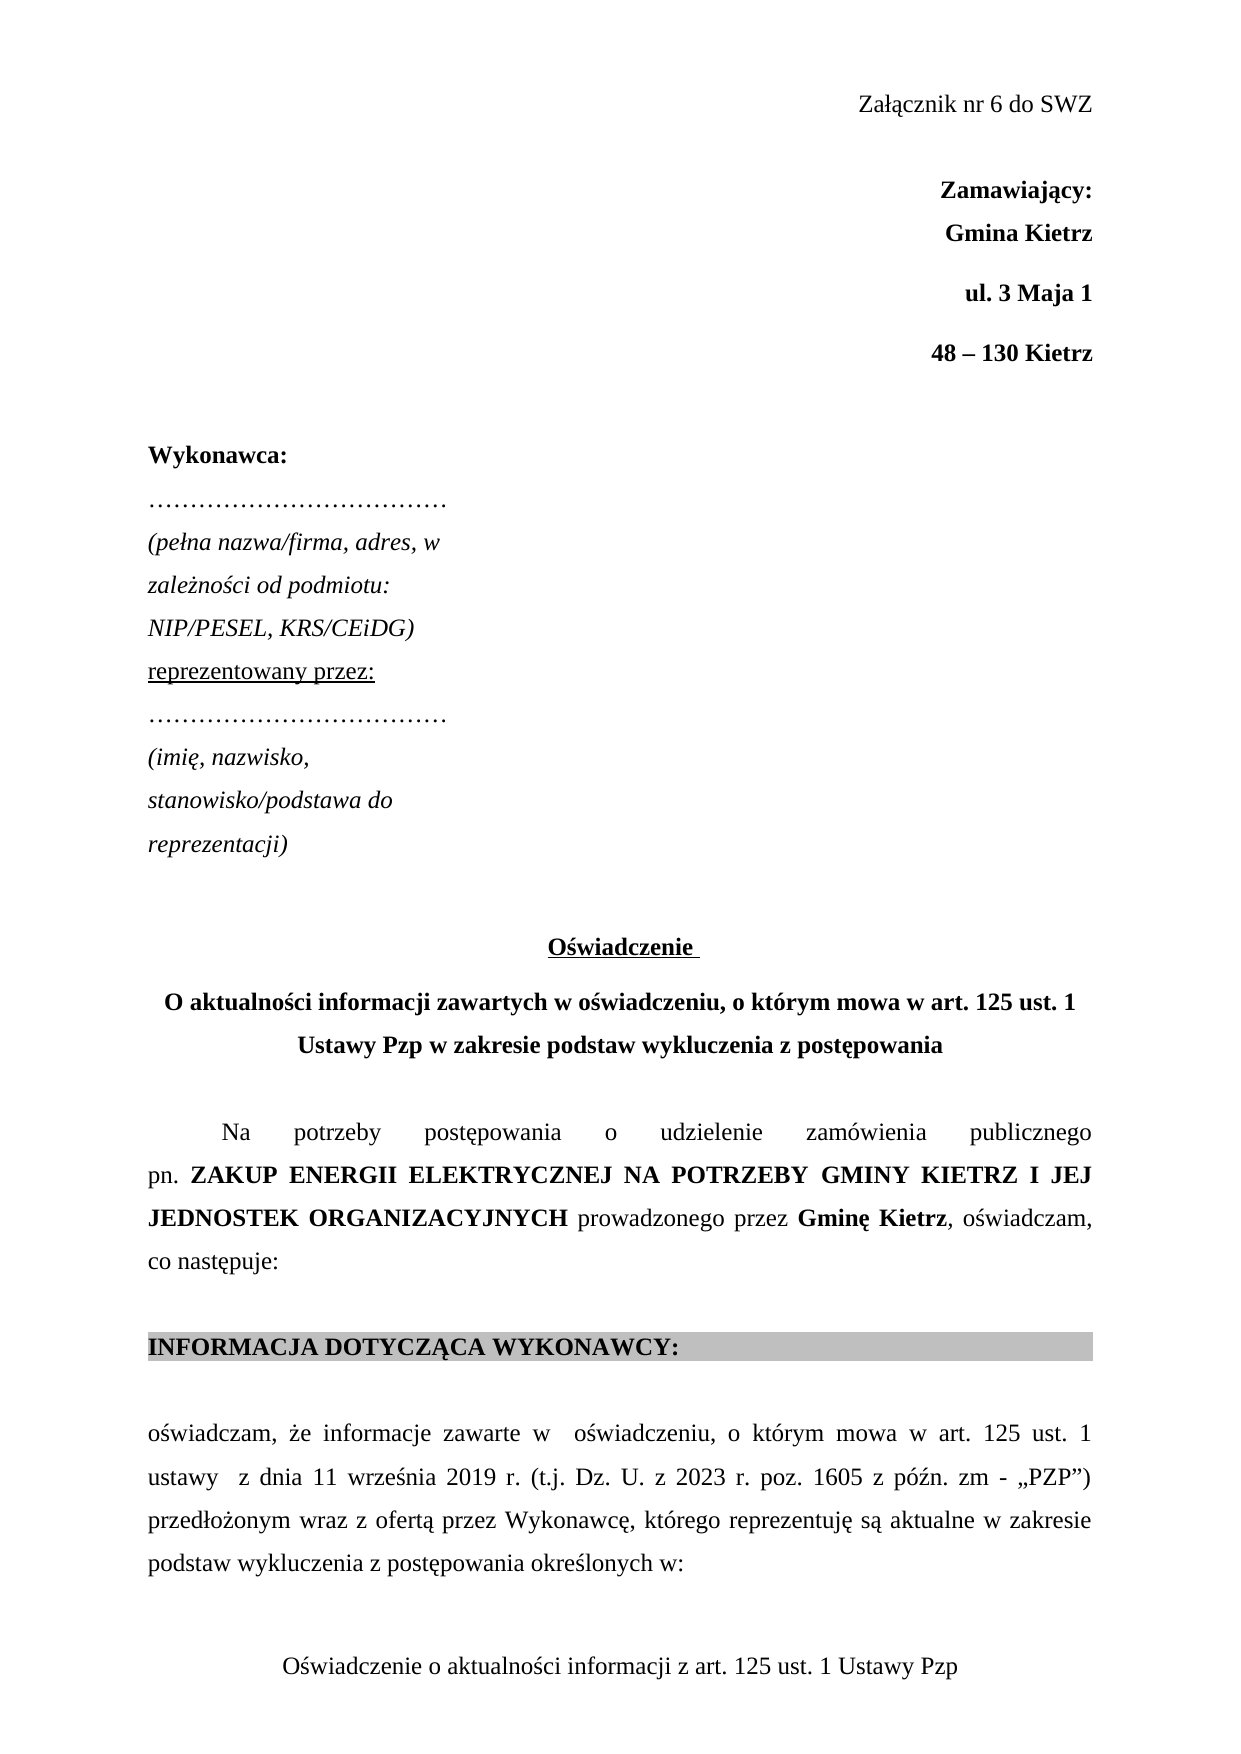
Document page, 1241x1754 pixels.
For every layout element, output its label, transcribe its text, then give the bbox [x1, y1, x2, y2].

text INFORMACJA DOTYCZĄCA WYKONAWCY: [148, 1332, 1093, 1361]
text Na potrzeby postępowania o udzielenie zamówienia publicznego pn. ZAKUP ENERGII ELEKTRYCZNEJ NA POTRZEBY GMINY KIETRZ I JEJ JEDNOSTEK ORGANIZACYJNYCH prowadzonego przez Gminę Kietrz, oświadczam, co następuje: [148, 1117, 1093, 1275]
text (imię, nazwisko, stanowisko/podstawa do reprezentacji) [148, 742, 472, 857]
text Oświadczenie [148, 932, 1093, 960]
text Załącznik nr 6 do SWZ [694, 89, 1093, 117]
text ul. 3 Maja 1 [148, 278, 1093, 307]
text ……………………………… [148, 484, 472, 512]
text ……………………………… [148, 699, 472, 728]
text Wykonawca: [148, 441, 1093, 469]
text (pełna nazwa/firma, adres, w zależności od podmiotu: NIP/PESEL, KRS/CEiDG) [148, 527, 472, 642]
text reprezentowany przez: [148, 656, 1093, 685]
text 48 – 130 Kietrz [148, 338, 1093, 366]
text Zamawiający: [148, 175, 1093, 204]
text Gmina Kietrz [148, 218, 1093, 247]
text oświadczam, że informacje zawarte w oświadczeniu, o którym mowa w art. 125 ust. 1 ustawy z dnia 11 września 2019 r. (t.j. Dz. U. z 2023 r. poz. 1605 z późn. zm - „PZP”) przedłożonym wraz z ofertą przez Wykonawcę, którego reprezentuję są aktualne w zakresie podstaw wykluczenia z postępowania określonych w: [148, 1418, 1093, 1577]
text O aktualności informacji zawartych w oświadczeniu, o którym mowa w art. 125 ust. 1 Ustawy Pzp w zakresie podstaw wykluczenia z postępowania [148, 987, 1093, 1059]
